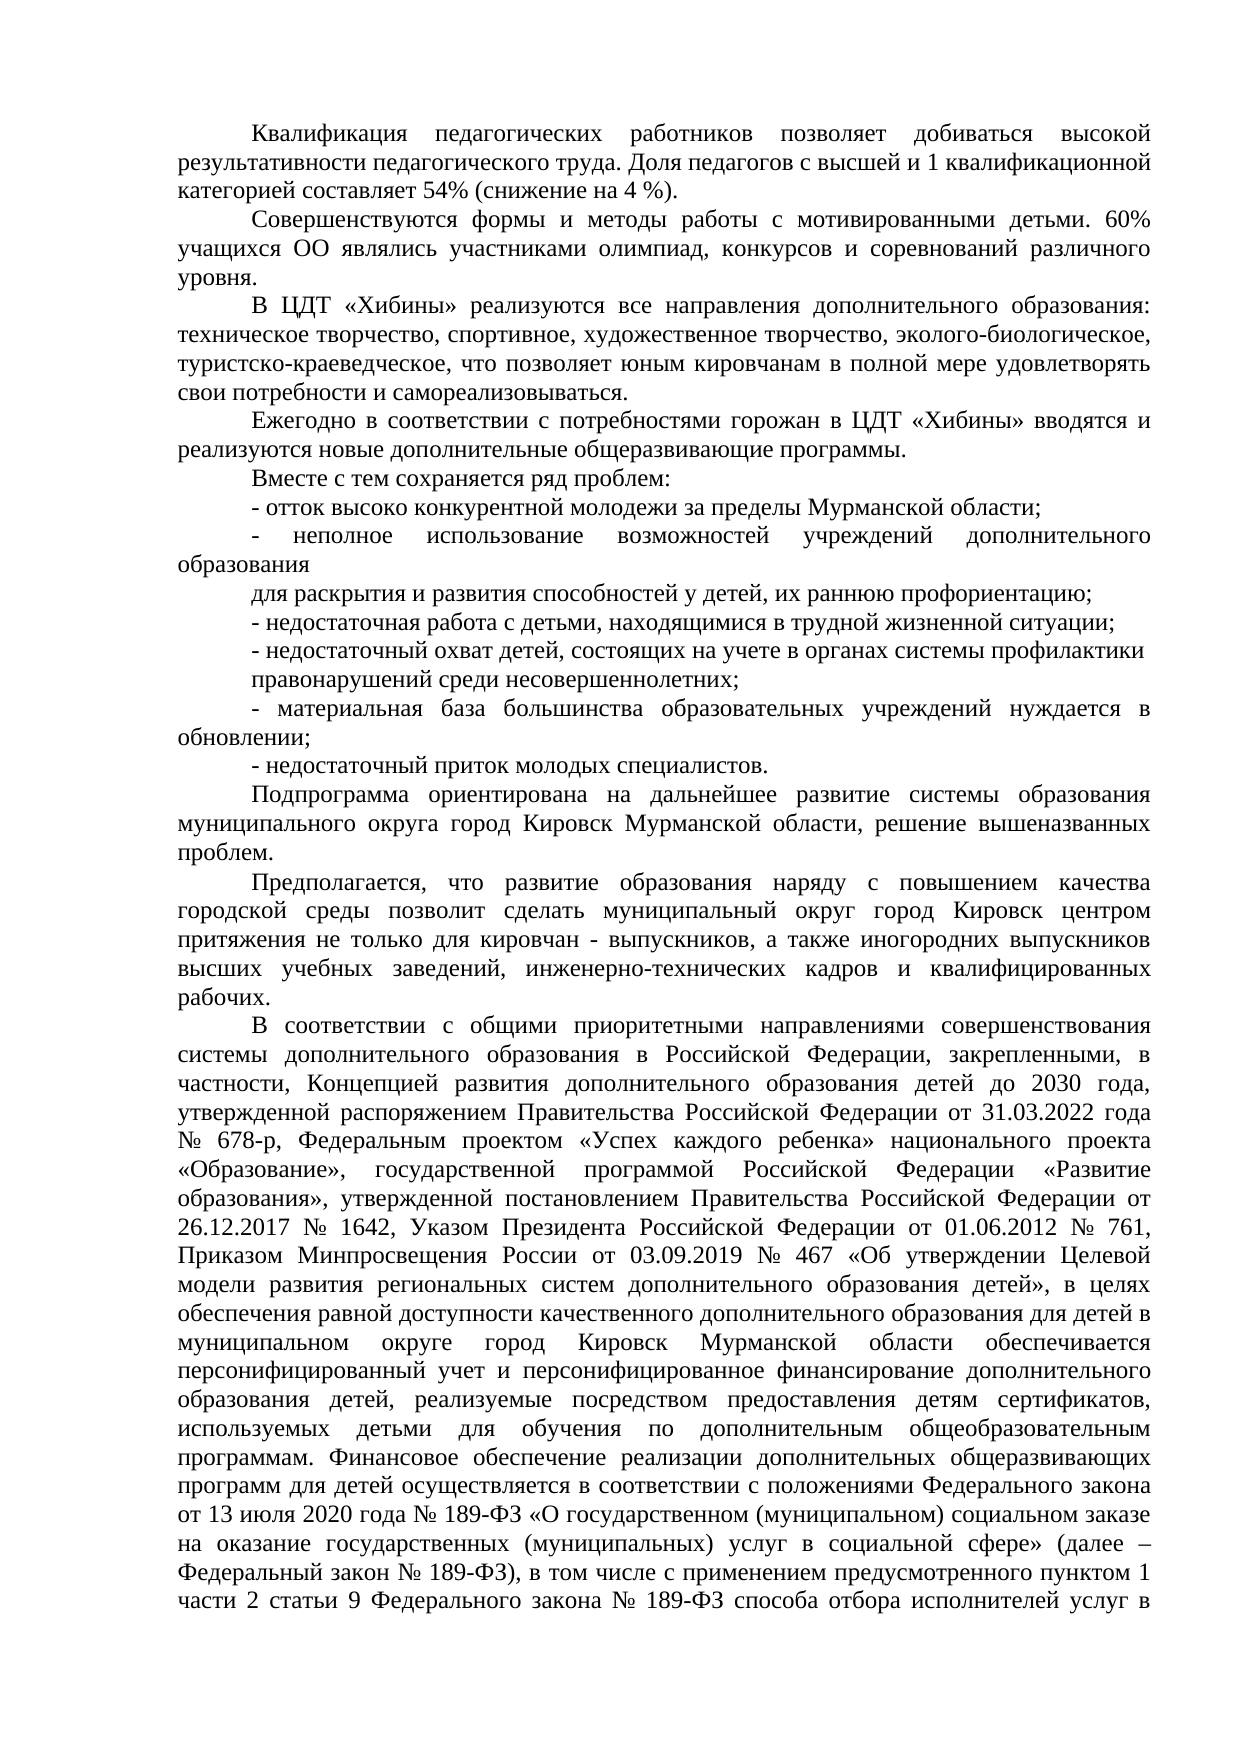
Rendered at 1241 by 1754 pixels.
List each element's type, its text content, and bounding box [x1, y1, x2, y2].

text - недостаточный приток молодых специалистов. [177, 751, 1152, 779]
text Ежегодно в соответствии с потребностями горожан в ЦДТ «Хибины» вводятся и реализуются новые дополнительные общеразвивающие программы. [177, 406, 1152, 463]
text - недостаточная работа с детьми, находящимися в трудной жизненной ситуации; [177, 607, 1152, 636]
text Подпрограмма ориентирована на дальнейшее развитие системы образования муниципального округа город Кировск Мурманской области, решение вышеназванных проблем. [177, 779, 1152, 866]
text - отток высоко конкурентной молодежи за пределы Мурманской области; [177, 492, 1152, 521]
text правонарушений среди несовершеннолетних; [177, 664, 1152, 693]
text Вместе с тем сохраняется ряд проблем: [177, 463, 1152, 492]
text Предполагается, что развитие образования наряду с повышением качества городской среды позволит сделать муниципальный округ город Кировск центром притяжения не только для кировчан - выпускников, а также иногородних выпускников высших учебных заведений, инженерно-технических кадров и квалифицированных рабочих. [171, 867, 1160, 1010]
text - неполное использование возможностей учреждений дополнительного образования [177, 521, 1152, 578]
text В ЦДТ «Хибины» реализуются все направления дополнительного образования: техническое творчество, спортивное, художественное творчество, эколого-биологическое, туристско-краеведческое, что позволяет юным кировчанам в полной мере удовлетворять свои потребности и самореализовываться. [177, 291, 1152, 406]
text - недостаточный охват детей, состоящих на учете в органах системы профилактики [177, 636, 1152, 664]
text Совершенствуются формы и методы работы с мотивированными детьми. 60% учащихся ОО являлись участниками олимпиад, конкурсов и соревнований различного уровня. [177, 204, 1152, 291]
text Квалификация педагогических работников позволяет добиваться высокой результативности педагогического труда. Доля педагогов с высшей и 1 квалификационной категорией составляет 54% (снижение на 4 %). [177, 118, 1152, 204]
text для раскрытия и развития способностей у детей, их раннюю профориентацию; [177, 578, 1152, 607]
text - материальная база большинства образовательных учреждений нуждается в обновлении; [177, 693, 1152, 751]
